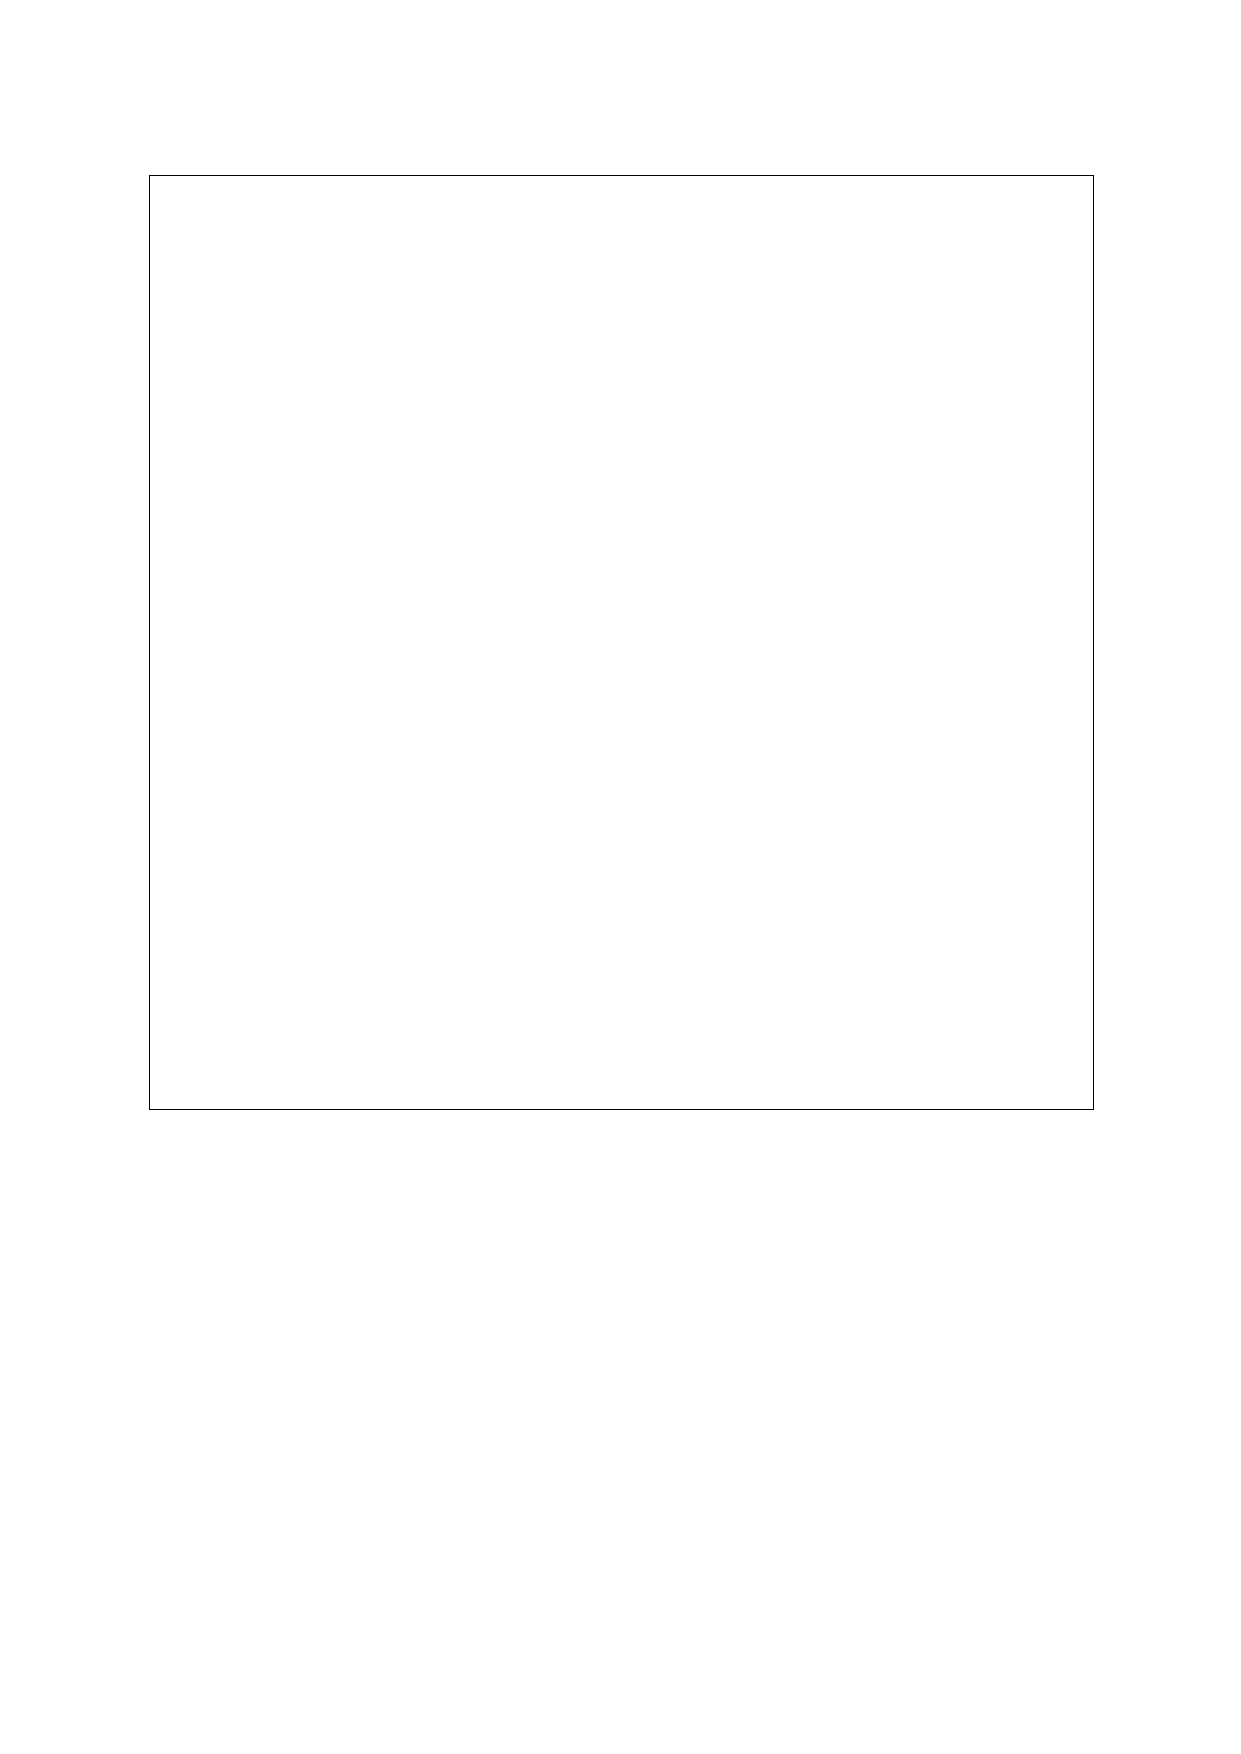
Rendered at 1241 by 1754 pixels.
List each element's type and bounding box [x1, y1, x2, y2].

table_header [150, 176, 1093, 1108]
